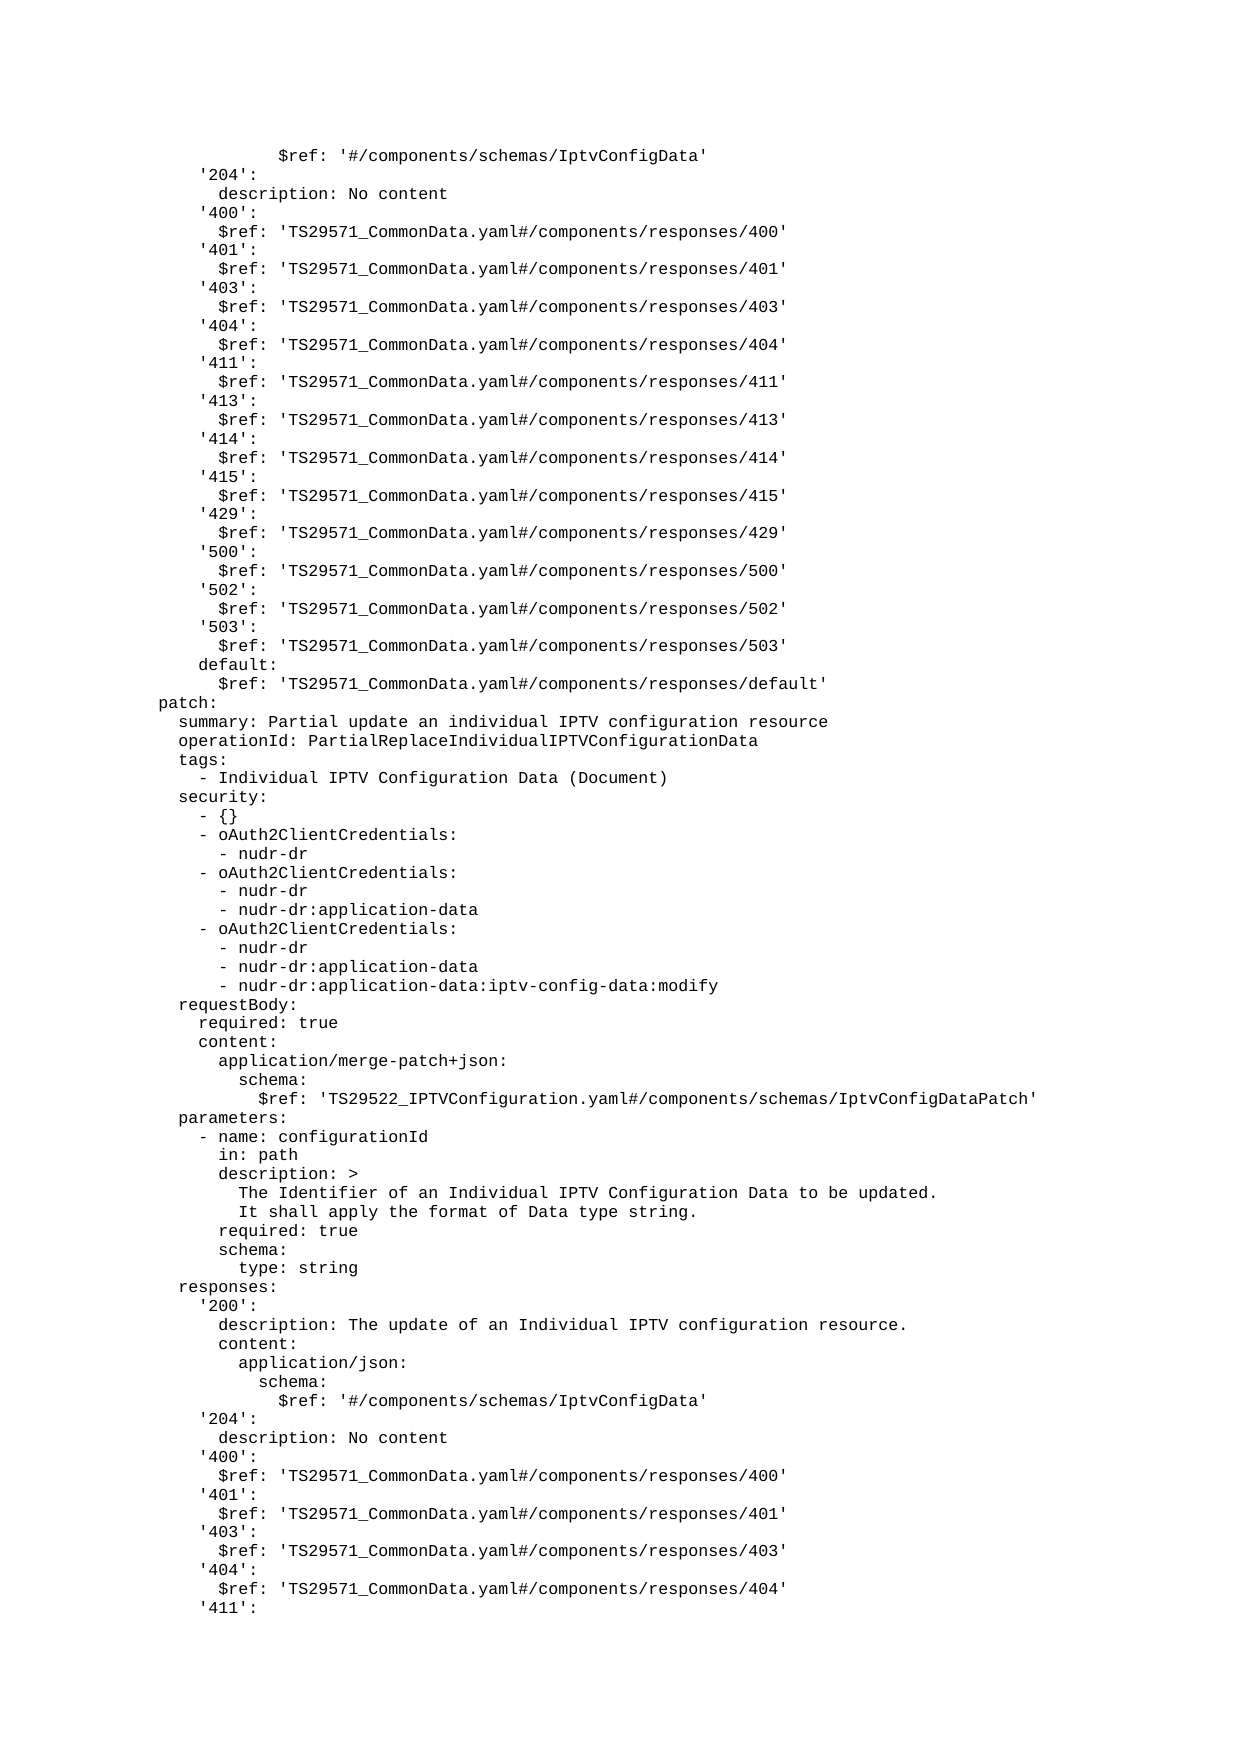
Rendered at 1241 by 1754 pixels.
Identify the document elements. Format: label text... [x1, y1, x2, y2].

text $ref: 'TS29571_CommonData.yaml#/components/responses/411' [118, 374, 1122, 393]
text tags: [118, 751, 1122, 770]
text '404': [118, 1562, 1122, 1581]
text '415': [118, 468, 1122, 487]
text $ref: 'TS29571_CommonData.yaml#/components/responses/400' [118, 223, 1122, 242]
text '400': [118, 204, 1122, 223]
text responses: [118, 1279, 1122, 1298]
text application/merge-patch+json: [118, 1053, 1122, 1072]
text schema: [118, 1072, 1122, 1090]
text - Individual IPTV Configuration Data (Document) [118, 770, 1122, 789]
text description: The update of an Individual IPTV configuration resource. [118, 1317, 1122, 1336]
text type: string [118, 1260, 1122, 1279]
text required: true [118, 1015, 1122, 1034]
text required: true [118, 1222, 1122, 1241]
text parameters: [118, 1109, 1122, 1128]
text - nudr-dr [118, 883, 1122, 902]
text in: path [118, 1147, 1122, 1166]
text - nudr-dr [118, 939, 1122, 958]
text $ref: 'TS29571_CommonData.yaml#/components/responses/401' [118, 1505, 1122, 1524]
text application/json: [118, 1354, 1122, 1373]
text security: [118, 789, 1122, 808]
text '200': [118, 1298, 1122, 1317]
text '401': [118, 1486, 1122, 1505]
text $ref: 'TS29571_CommonData.yaml#/components/responses/404' [118, 1581, 1122, 1599]
text $ref: 'TS29571_CommonData.yaml#/components/responses/429' [118, 525, 1122, 544]
text $ref: 'TS29571_CommonData.yaml#/components/responses/default' [118, 676, 1122, 694]
text '400': [118, 1449, 1122, 1467]
text - name: configurationId [118, 1128, 1122, 1147]
text It shall apply the format of Data type string. [118, 1203, 1122, 1222]
text '413': [118, 393, 1122, 412]
text schema: [118, 1373, 1122, 1392]
text description: > [118, 1166, 1122, 1185]
text $ref: 'TS29522_IPTVConfiguration.yaml#/components/schemas/IptvConfigDataPatch' [118, 1090, 1122, 1109]
text default: [118, 657, 1122, 676]
text $ref: 'TS29571_CommonData.yaml#/components/responses/502' [118, 600, 1122, 619]
text operationId: PartialReplaceIndividualIPTVConfigurationData [118, 732, 1122, 751]
text '204': [118, 167, 1122, 185]
text '403': [118, 1524, 1122, 1543]
text '411': [118, 355, 1122, 374]
text $ref: 'TS29571_CommonData.yaml#/components/responses/413' [118, 412, 1122, 431]
text $ref: 'TS29571_CommonData.yaml#/components/responses/414' [118, 449, 1122, 468]
text requestBody: [118, 996, 1122, 1015]
text - nudr-dr:application-data [118, 958, 1122, 977]
text $ref: 'TS29571_CommonData.yaml#/components/responses/400' [118, 1467, 1122, 1486]
text $ref: 'TS29571_CommonData.yaml#/components/responses/415' [118, 487, 1122, 506]
text description: No content [118, 185, 1122, 204]
text content: [118, 1034, 1122, 1053]
text $ref: 'TS29571_CommonData.yaml#/components/responses/503' [118, 638, 1122, 657]
text - nudr-dr:application-data [118, 902, 1122, 921]
text '411': [118, 1599, 1122, 1618]
text '414': [118, 431, 1122, 449]
text '401': [118, 242, 1122, 261]
text content: [118, 1336, 1122, 1354]
text '502': [118, 581, 1122, 600]
text '503': [118, 619, 1122, 638]
text $ref: 'TS29571_CommonData.yaml#/components/responses/403' [118, 298, 1122, 317]
text - {} [118, 808, 1122, 826]
text $ref: '#/components/schemas/IptvConfigData' [118, 148, 1122, 167]
text patch: [118, 694, 1122, 713]
text $ref: '#/components/schemas/IptvConfigData' [118, 1392, 1122, 1411]
text description: No content [118, 1430, 1122, 1449]
text - oAuth2ClientCredentials: [118, 864, 1122, 883]
text The Identifier of an Individual IPTV Configuration Data to be updated. [118, 1185, 1122, 1203]
text summary: Partial update an individual IPTV configuration resource [118, 713, 1122, 732]
text '404': [118, 317, 1122, 336]
text $ref: 'TS29571_CommonData.yaml#/components/responses/500' [118, 562, 1122, 581]
text '403': [118, 280, 1122, 298]
text '429': [118, 506, 1122, 525]
text $ref: 'TS29571_CommonData.yaml#/components/responses/403' [118, 1543, 1122, 1562]
text - nudr-dr:application-data:iptv-config-data:modify [118, 977, 1122, 996]
text - oAuth2ClientCredentials: [118, 826, 1122, 845]
text - oAuth2ClientCredentials: [118, 921, 1122, 939]
text $ref: 'TS29571_CommonData.yaml#/components/responses/404' [118, 336, 1122, 355]
text $ref: 'TS29571_CommonData.yaml#/components/responses/401' [118, 261, 1122, 280]
text schema: [118, 1241, 1122, 1260]
text '204': [118, 1411, 1122, 1430]
text '500': [118, 544, 1122, 562]
text - nudr-dr [118, 845, 1122, 864]
